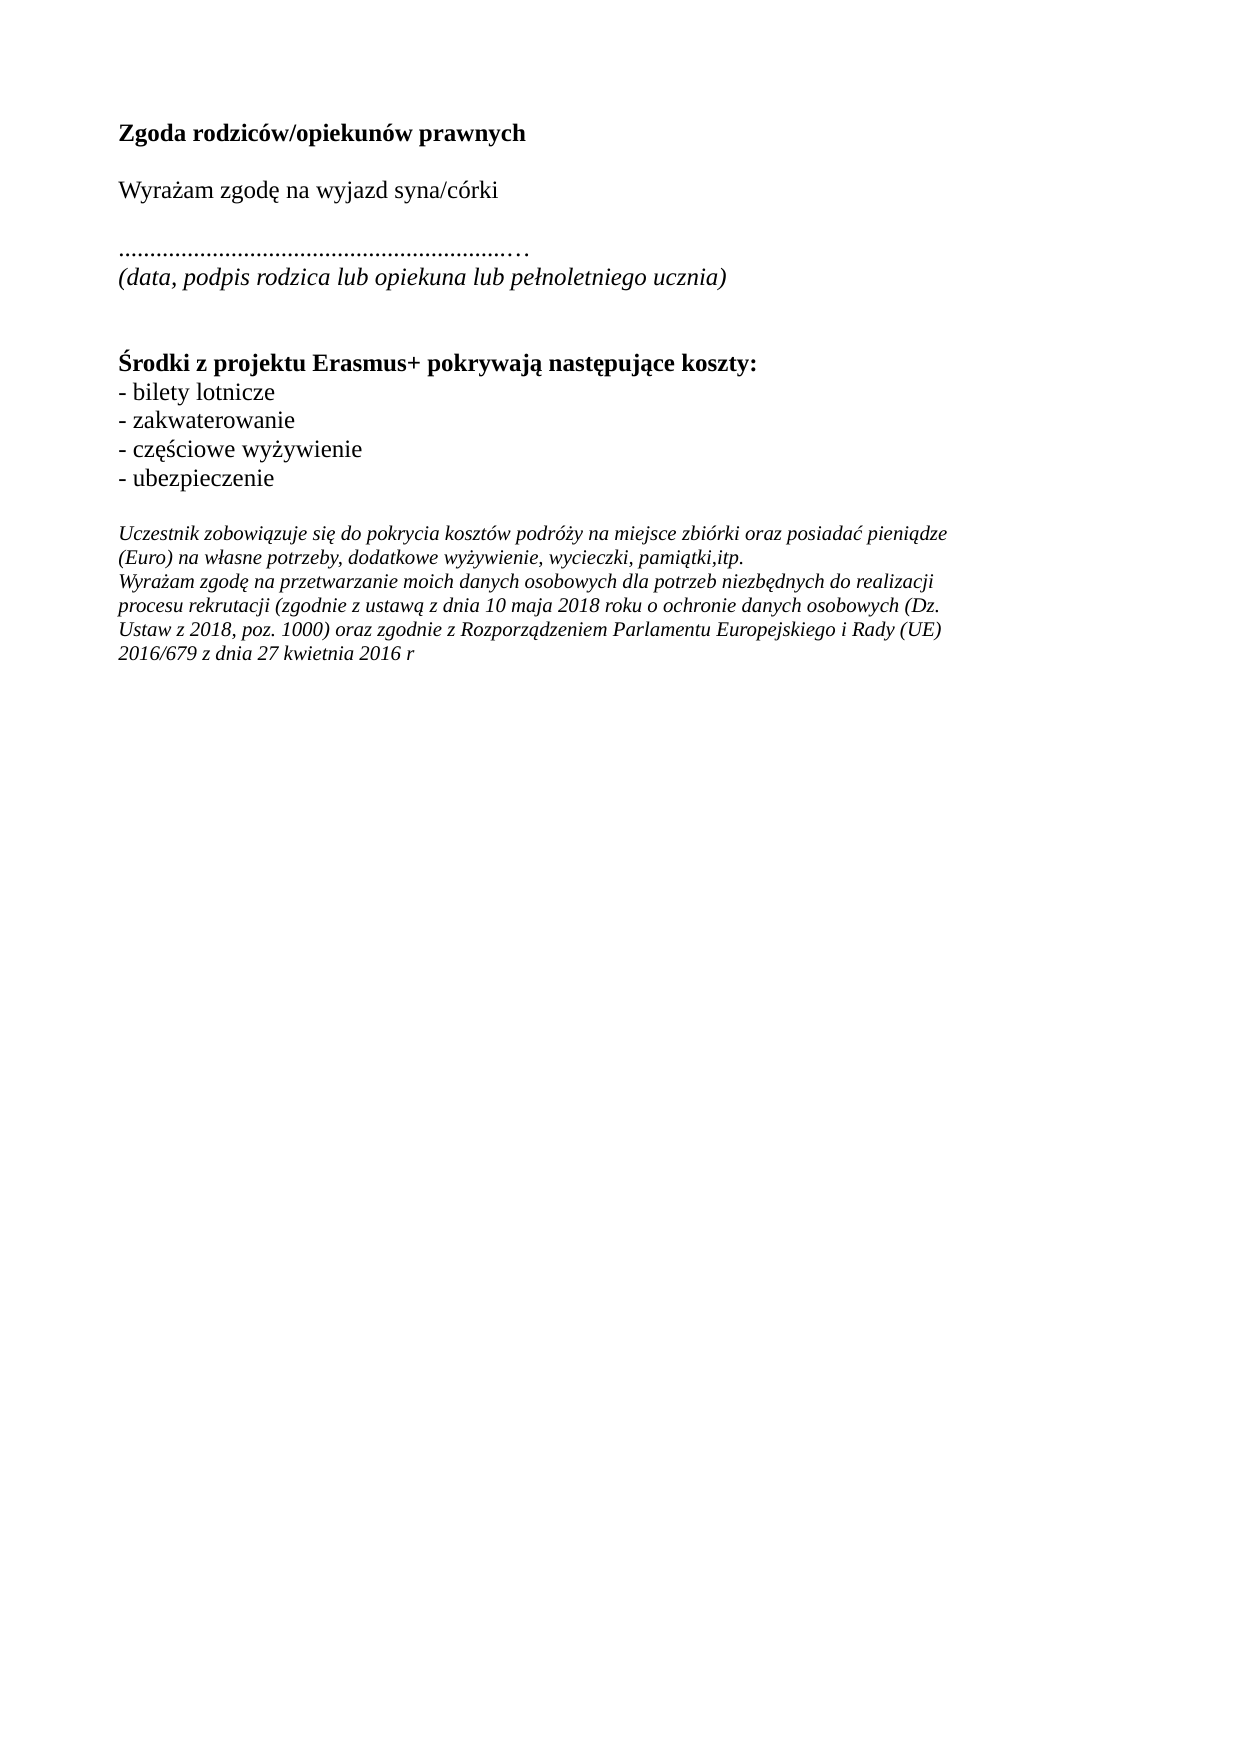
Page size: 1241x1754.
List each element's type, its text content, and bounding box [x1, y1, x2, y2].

text - bilety lotnicze [118, 377, 1122, 406]
text (Euro) na własne potrzeby, dodatkowe wyżywienie, wycieczki, pamiątki,itp. [118, 545, 1122, 569]
text Uczestnik zobowiązuje się do pokrycia kosztów podróży na miejsce zbiórki oraz posiadać pieniądze [118, 521, 1122, 545]
text Środki z projektu Erasmus+ pokrywają następujące koszty: [118, 348, 1122, 377]
text Wyrażam zgodę na przetwarzanie moich danych osobowych dla potrzeb niezbędnych do realizacji [118, 569, 1122, 593]
text ..............................................................… [118, 233, 1122, 262]
text Ustaw z 2018, poz. 1000) oraz zgodnie z Rozporządzeniem Parlamentu Europejskiego i Rady (UE) [118, 617, 1122, 641]
text procesu rekrutacji (zgodnie z ustawą z dnia 10 maja 2018 roku o ochronie danych osobowych (Dz. [118, 593, 1122, 617]
text - ubezpieczenie [118, 463, 1122, 492]
text Zgoda rodziców/opiekunów prawnych [118, 118, 1122, 147]
text (data, podpis rodzica lub opiekuna lub pełnoletniego ucznia) [118, 262, 1122, 291]
text - częściowe wyżywienie [118, 434, 1122, 463]
text - zakwaterowanie [118, 406, 1122, 434]
text Wyrażam zgodę na wyjazd syna/córki [118, 176, 1122, 204]
text 2016/679 z dnia 27 kwietnia 2016 r [118, 641, 1122, 665]
